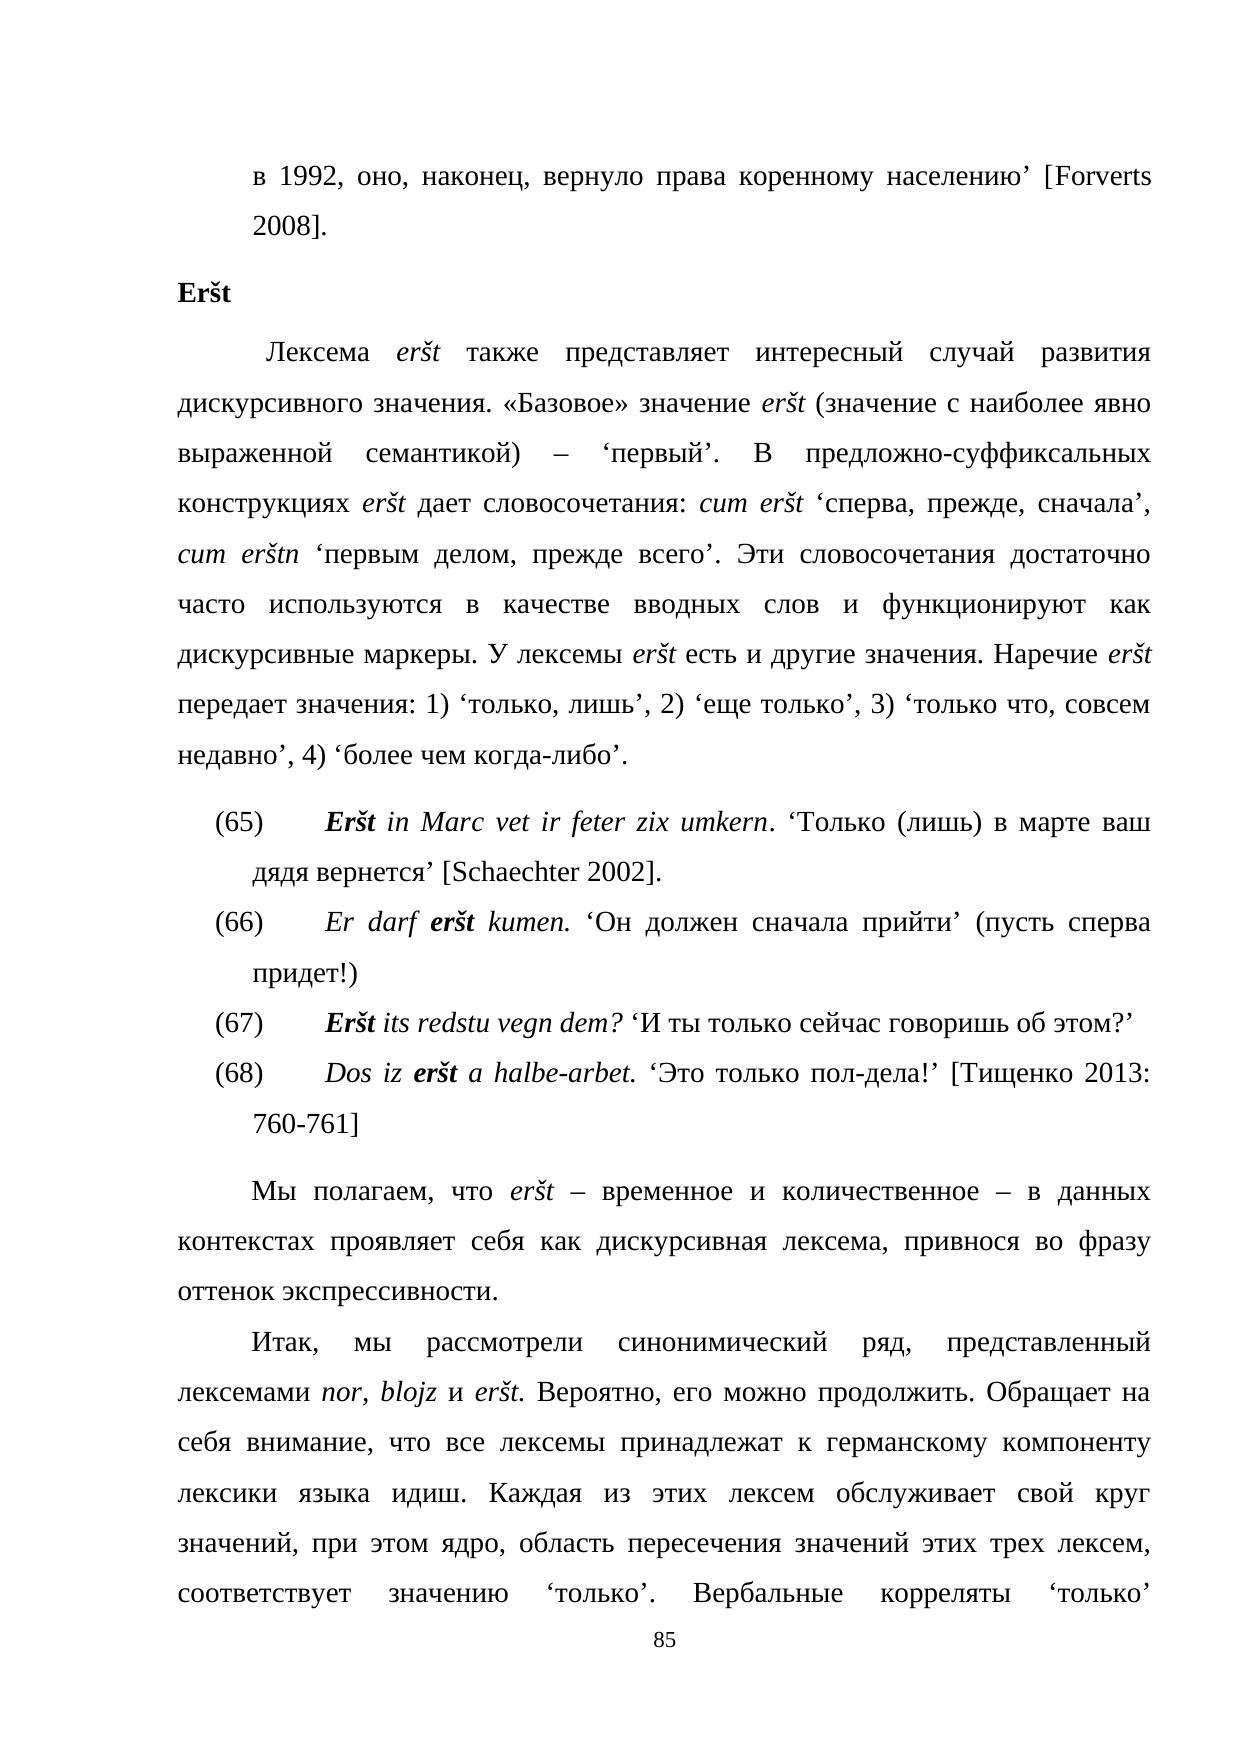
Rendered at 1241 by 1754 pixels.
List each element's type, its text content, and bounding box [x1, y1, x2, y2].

text Лексема eršt также представляет интересный случай развития дискурсивного значения. «Базовое» значение eršt (значение с наиболее явно выраженной семантикой) – ‘первый’. В предложно-суффиксальных конструкциях eršt дает словосочетания: сum eršt ‘сперва, прежде, сначала’, сum erštn ‘первым делом, прежде всего’. Эти словосочетания достаточно часто используются в качестве вводных слов и функционируют как дискурсивные маркеры. У лексемы eršt есть и другие значения. Наречие eršt передает значения: 1) ‘только, лишь’, 2) ‘еще только’, 3) ‘только что, совсем недавно’, 4) ‘более чем когда-либо’. [177, 334, 1152, 771]
text Мы полагаем, что eršt – временное и количественное – в данных контекстах проявляет себя как дискурсивная лексема, привнося во фразу оттенок экспрессивности. [177, 1173, 1152, 1307]
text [177, 1324, 1152, 1609]
text Eršt [177, 275, 1152, 309]
list Er darf eršt kumen. ‘Он должен сначала прийти’ (пусть сперва придет!) [215, 904, 1152, 988]
list Eršt in Marс vet ir feter zix umkern. ‘Tолько (лишь) в марте ваш дядя вернется’ [Schaechter 2002]. [215, 804, 1152, 888]
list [215, 158, 1152, 242]
list Dos iz eršt a halbe-arbet. ‘Это только пол-дела!’ [Тищенко 2013: 760-761] [215, 1056, 1152, 1139]
list Eršt its redstu vegn dem? ‘И ты только сейчас говоришь об этом?’ [215, 1005, 1152, 1039]
